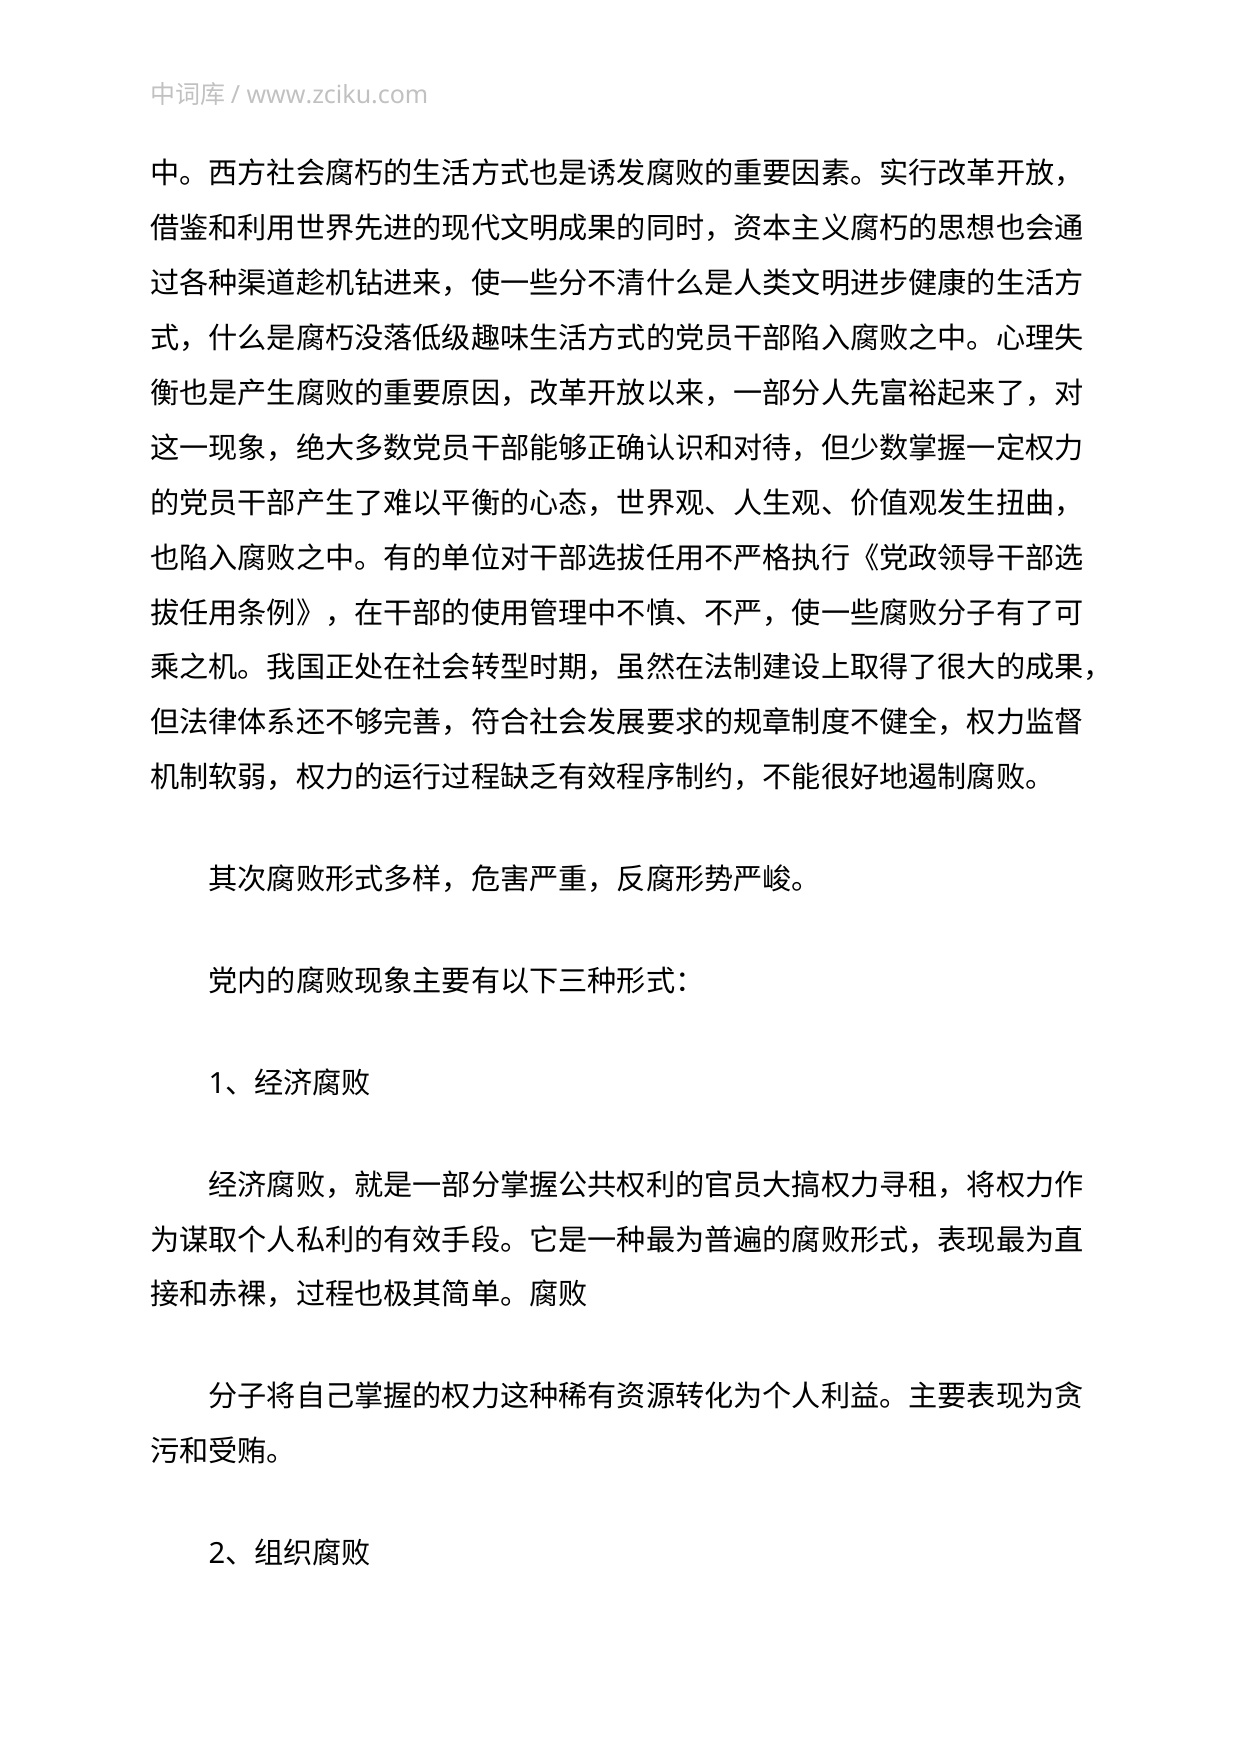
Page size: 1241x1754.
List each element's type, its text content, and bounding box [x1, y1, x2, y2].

text 2、组织腐败 [150, 1529, 1090, 1572]
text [150, 150, 1090, 796]
text 经济腐败，就是一部分掌握公共权利的官员大搞权力寻租，将权力作为谋取个人私利的有效手段。它是一种最为普遍的腐败形式，表现最为直接和赤裸，过程也极其简单。腐败 [150, 1161, 1090, 1313]
text 1、经济腐败 [150, 1059, 1090, 1102]
text 分子将自己掌握的权力这种稀有资源转化为个人利益。主要表现为贪污和受贿。 [150, 1373, 1090, 1470]
text 党内的腐败现象主要有以下三种形式： [150, 957, 1090, 1000]
text 其次腐败形式多样，危害严重，反腐形势严峻。 [150, 856, 1090, 898]
